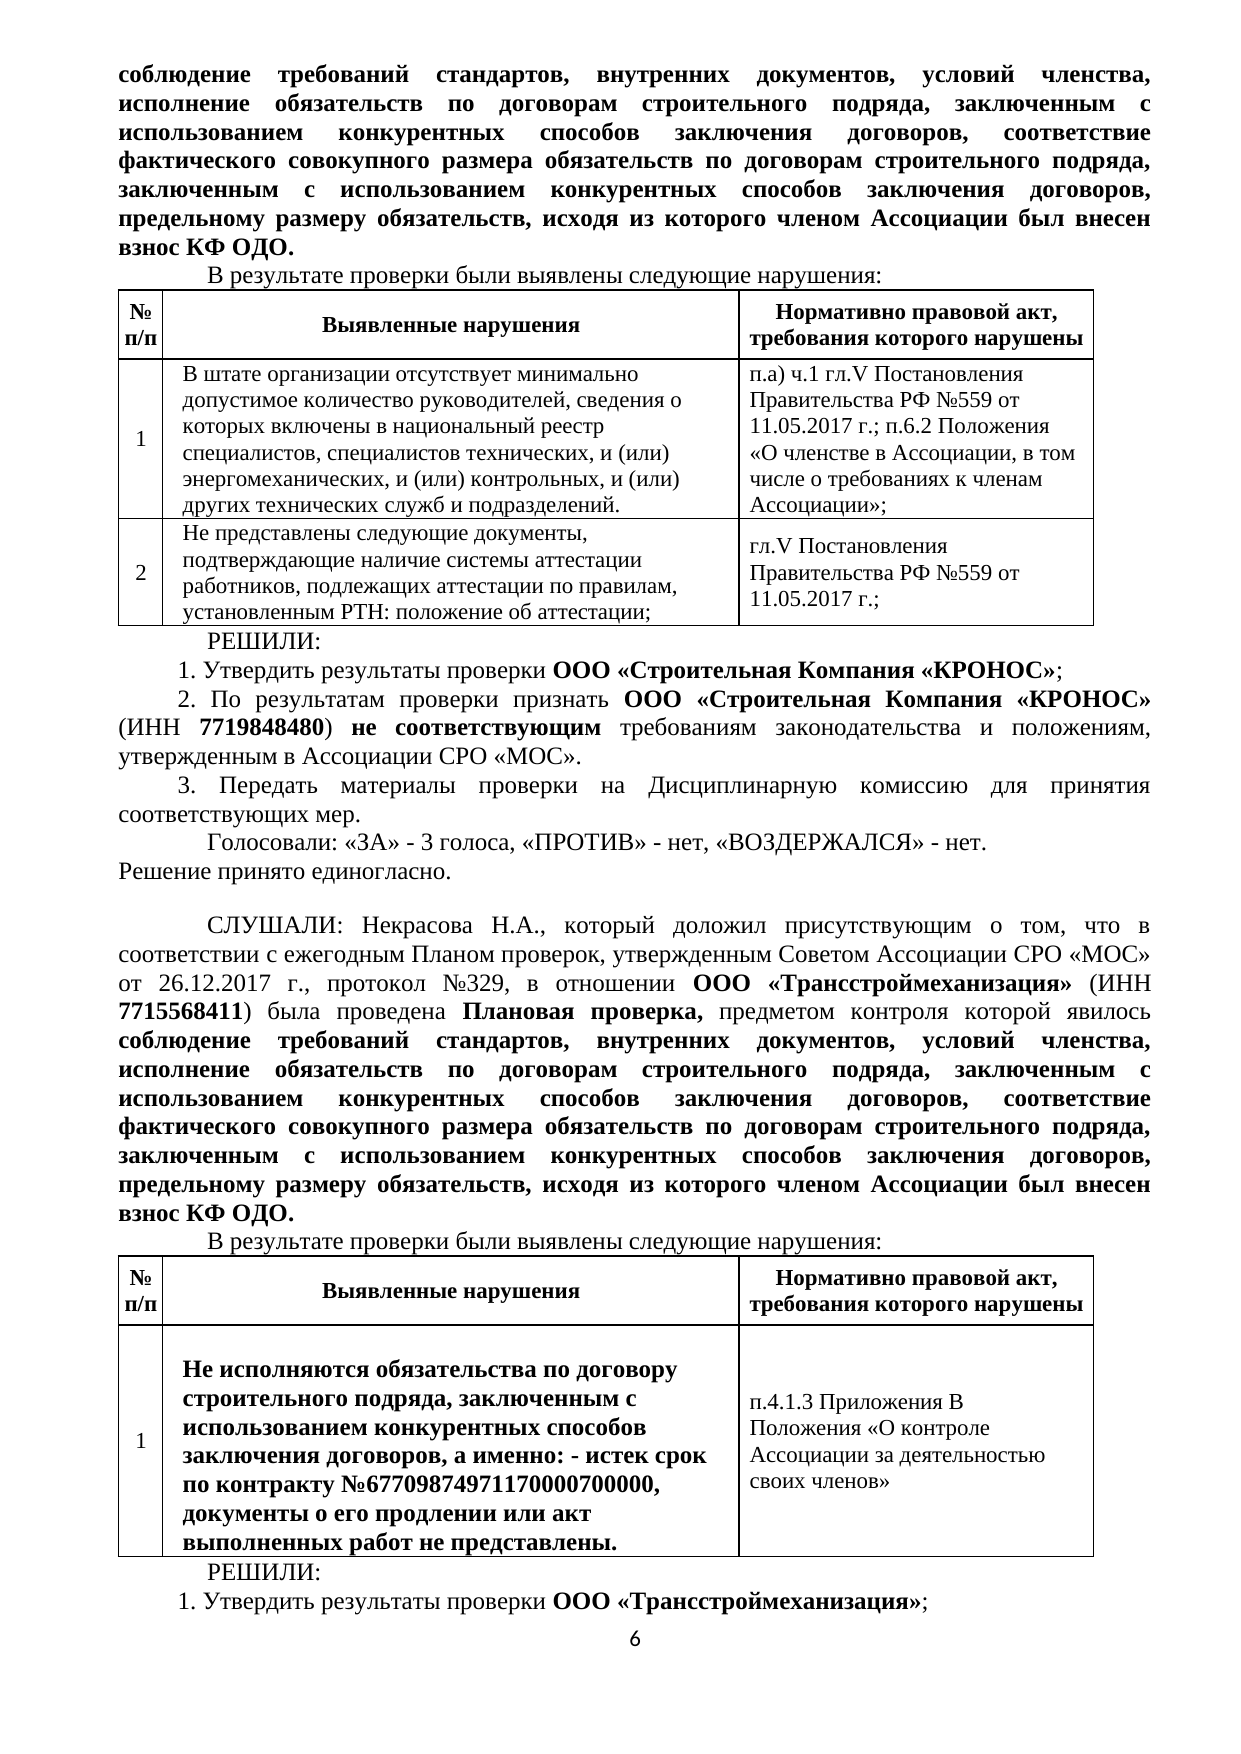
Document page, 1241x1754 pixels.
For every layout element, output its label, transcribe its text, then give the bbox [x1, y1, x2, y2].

table_cell В штате организации отсутствует минимально допустимое количество руководителей, сведения о которых включены в национальный реестр специалистов, специалистов технических, и (или) энергомеханических, и (или) контрольных, и (или) других технических служб и подразделений. [163, 360, 738, 518]
table_cell п.4.1.3 Приложения В Положения «О контроле Ассоциации за деятельностью своих членов» [740, 1326, 1093, 1556]
table_cell гл.V Постановления Правительства РФ №559 от 11.05.2017 г.; [740, 519, 1093, 625]
text Решение принято единогласно. [118, 856, 1152, 885]
table_cell Не исполняются обязательства по договору строительного подряда, заключенным с использованием конкурентных способов заключения договоров, а именно: - истек срок по контракту №67709874971170000700000, документы о его продлении или акт выполненных работ не представлены. [163, 1326, 738, 1556]
table_header Нормативно правовой акт, требования которого нарушены [740, 291, 1093, 358]
table_cell 1 [119, 360, 162, 518]
table_header № п/п [119, 291, 162, 358]
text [118, 59, 1152, 260]
text 1. Утвердить результаты проверки ООО «Строительная Компания «КРОНОС»; [118, 655, 1152, 684]
text В результате проверки были выявлены следующие нарушения: [118, 1226, 1152, 1255]
text 2. По результатам проверки признать ООО «Строительная Компания «КРОНОС» (ИНН 7719848480) не соответствующим требованиям законодательства и положениям, утвержденным в Ассоциации СРО «МОС». [118, 684, 1152, 770]
text РЕШИЛИ: [118, 1557, 1152, 1586]
table_header Выявленные нарушения [163, 1257, 738, 1324]
table_cell 1 [119, 1326, 162, 1556]
text 3. Передать материалы проверки на Дисциплинарную комиссию для принятия соответствующих мер. [118, 770, 1152, 827]
text Голосовали: «ЗА» - 3 голоса, «ПРОТИВ» - нет, «ВОЗДЕРЖАЛСЯ» - нет. [118, 827, 1152, 856]
text 1. Утвердить результаты проверки ООО «Трансстроймеханизация»; [118, 1586, 1152, 1615]
text В результате проверки были выявлены следующие нарушения: [118, 260, 1152, 289]
table_header № п/п [119, 1257, 162, 1324]
text СЛУШАЛИ: Некрасова Н.А., который доложил присутствующим о том, что в соответствии с ежегодным Планом проверок, утвержденным Советом Ассоциации СРО «МОС» от 26.12.2017 г., протокол №329, в отношении ООО «Трансстроймеханизация» (ИНН 7715568411) была проведена Плановая проверка, предметом контроля которой явилось соблюдение требований стандартов, внутренних документов, условий членства, исполнение обязательств по договорам строительного подряда, заключенным с использованием конкурентных способов заключения договоров, соответствие фактического совокупного размера обязательств по договорам строительного подряда, заключенным с использованием конкурентных способов заключения договоров, предельному размеру обязательств, исходя из которого членом Ассоциации был внесен взнос КФ ОДО. [118, 910, 1152, 1226]
table_cell п.а) ч.1 гл.V Постановления Правительства РФ №559 от 11.05.2017 г.; п.6.2 Положения «О членстве в Ассоциации, в том числе о требованиях к членам Ассоциации»; [740, 360, 1093, 518]
table_header Выявленные нарушения [163, 291, 738, 358]
text РЕШИЛИ: [118, 626, 1152, 655]
table_cell Не представлены следующие документы, подтверждающие наличие системы аттестации работников, подлежащих аттестации по правилам, установленным РТН: положение об аттестации; [163, 519, 738, 625]
table_cell 2 [119, 519, 162, 625]
table_header Нормативно правовой акт, требования которого нарушены [740, 1257, 1093, 1324]
